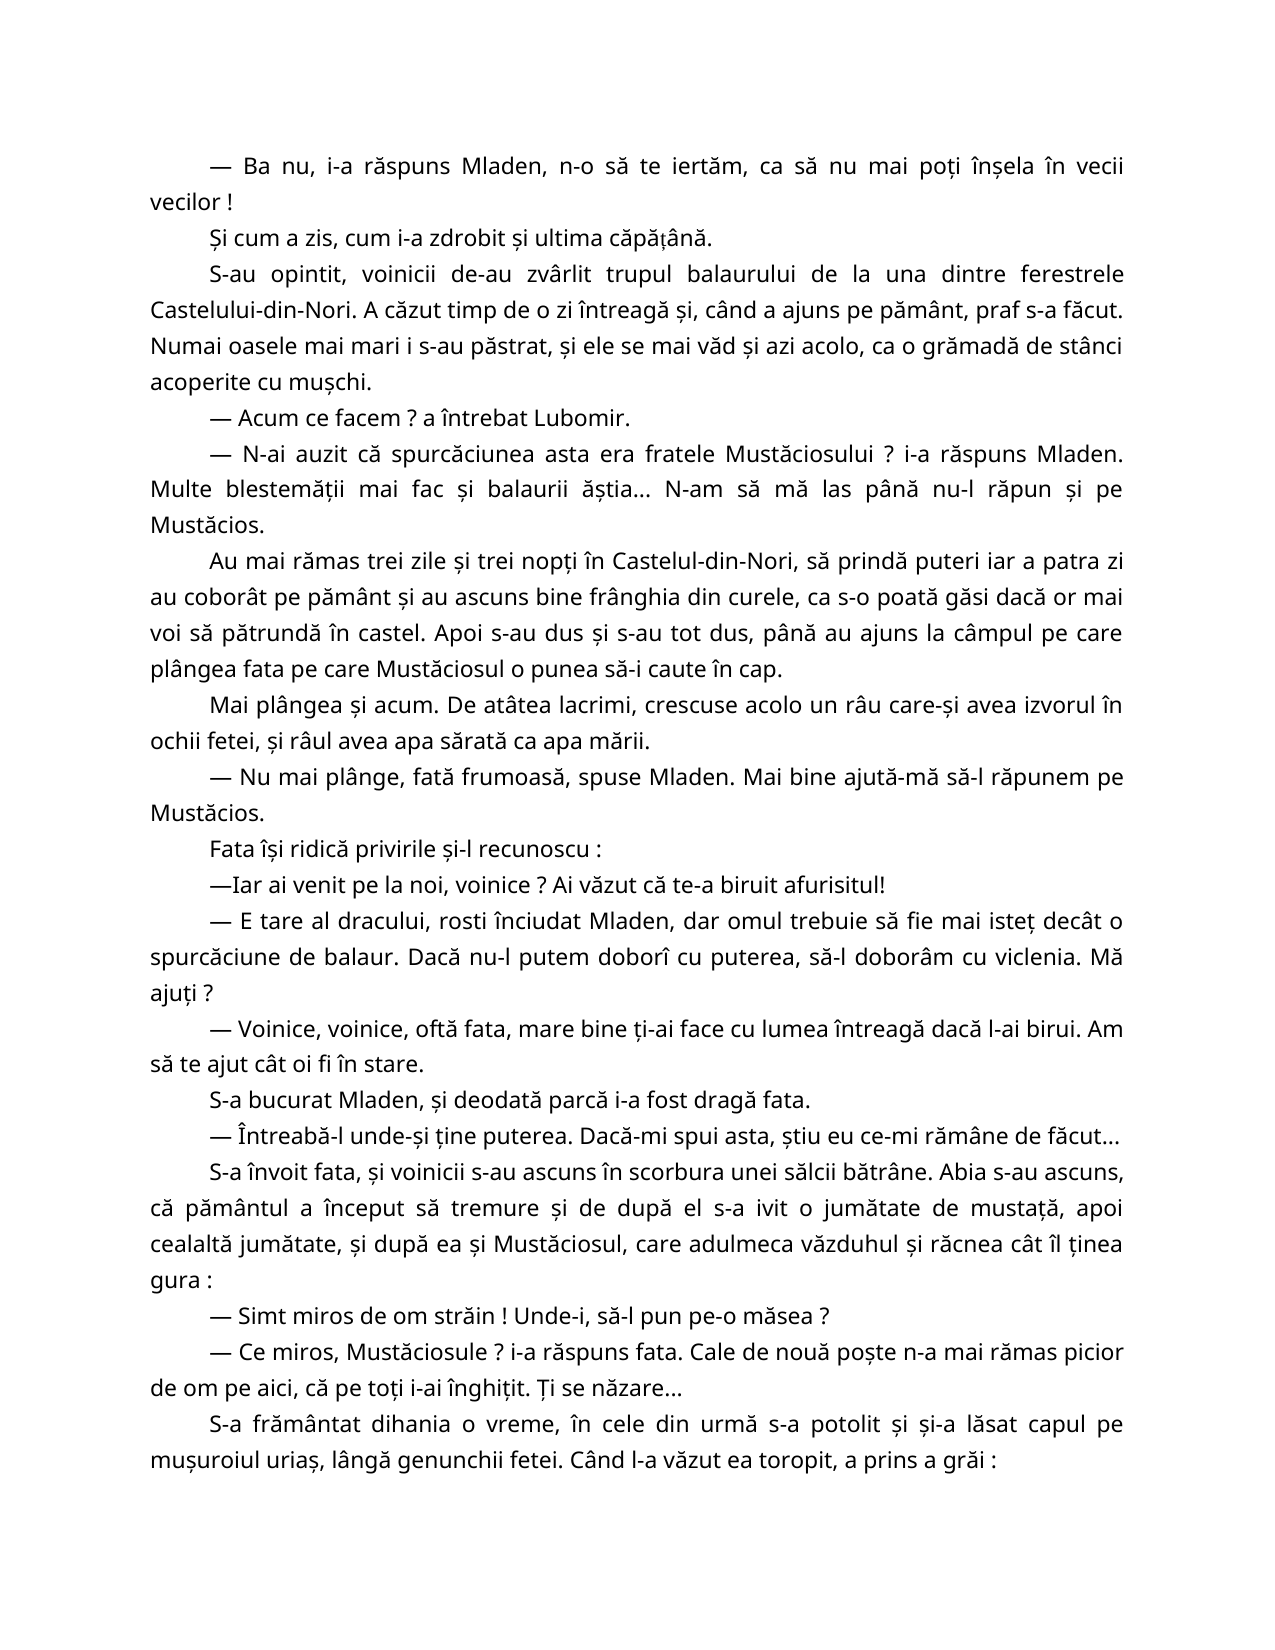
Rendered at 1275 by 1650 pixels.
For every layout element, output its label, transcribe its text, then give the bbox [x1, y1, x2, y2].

text —Iar ai venit pe la noi, voinice ? Ai văzut că te-a biruit afurisitul! [150, 869, 1125, 900]
text S-a învoit fata, şi voinicii s-au ascuns în scorbura unei sălcii bătrâne. Abia s-au ascuns, că pământul a început să tremure şi de după el s-a ivit o jumătate de mustaţă, apoi cealaltă jumătate, şi după ea şi Mustăciosul, care adulmeca văzduhul şi răcnea cât îl ţinea gura : [150, 1156, 1125, 1295]
text — Simt miros de om străin ! Unde-i, să-l pun pe-o măsea ? [150, 1300, 1125, 1331]
text — N-ai auzit că spurcăciunea asta era fratele Mustăciosului ? i-a răspuns Mladen. Multe blestemăţii mai fac şi balaurii ăştia... N-am să mă las până nu-l răpun şi pe Mustăcios. [150, 437, 1125, 541]
text — Acum ce facem ? a întrebat Lubomir. [150, 402, 1125, 433]
text S-a bucurat Mladen, şi deodată parcă i-a fost dragă fata. [150, 1084, 1125, 1116]
text — Ce miros, Mustăciosule ? i-a răspuns fata. Cale de nouă poşte n-a mai rămas picior de om pe aici, că pe toţi i-ai înghiţit. Ţi se năzare... [150, 1336, 1125, 1403]
text S-a frământat dihania o vreme, în cele din urmă s-a potolit şi şi-a lăsat capul pe muşuroiul uriaş, lângă genunchii fetei. Când l-a văzut ea toropit, a prins a grăi : [150, 1408, 1125, 1475]
text Şi cum a zis, cum i-a zdrobit şi ultima căpățână. [150, 222, 1125, 253]
text S-au opintit, voinicii de-au zvârlit trupul balaurului de la una dintre ferestrele Castelului-din-Nori. A căzut timp de o zi întreagă şi, când a ajuns pe pământ, praf s-a făcut. Numai oasele mai mari i s-au păstrat, şi ele se mai văd şi azi acolo, ca o grămadă de stânci acoperite cu muşchi. [150, 258, 1125, 397]
text — Nu mai plânge, fată frumoasă, spuse Mladen. Mai bine ajută-mă să-l răpunem pe Mustăcios. [150, 761, 1125, 828]
text Fata îşi ridică privirile şi-l recunoscu : [150, 833, 1125, 864]
text — Voinice, voinice, oftă fata, mare bine ţi-ai face cu lumea întreagă dacă l-ai birui. Am să te ajut cât oi fi în stare. [150, 1012, 1125, 1080]
text — E tare al dracului, rosti înciudat Mladen, dar omul trebuie să fie mai isteţ decât o spurcăciune de balaur. Dacă nu-l putem doborî cu puterea, să-l doborâm cu viclenia. Mă ajuţi ? [150, 905, 1125, 1008]
text — Întreabă-l unde-şi ţine puterea. Dacă-mi spui asta, ştiu eu ce-mi rămâne de făcut... [150, 1120, 1125, 1152]
text Au mai rămas trei zile şi trei nopţi în Castelul-din-Nori, să prindă puteri iar a patra zi au coborât pe pământ şi au ascuns bine frânghia din curele, ca s-o poată găsi dacă or mai voi să pătrundă în castel. Apoi s-au dus şi s-au tot dus, până au ajuns la câmpul pe care plângea fata pe care Mustăciosul o punea să-i caute în cap. [150, 545, 1125, 684]
text Mai plângea şi acum. De atâtea lacrimi, crescuse acolo un râu care-şi avea izvorul în ochii fetei, şi râul avea apa sărată ca apa mării. [150, 689, 1125, 756]
text — Ba nu, i-a răspuns Mladen, n-o să te iertăm, ca să nu mai poţi înşela în vecii vecilor ! [150, 150, 1125, 217]
